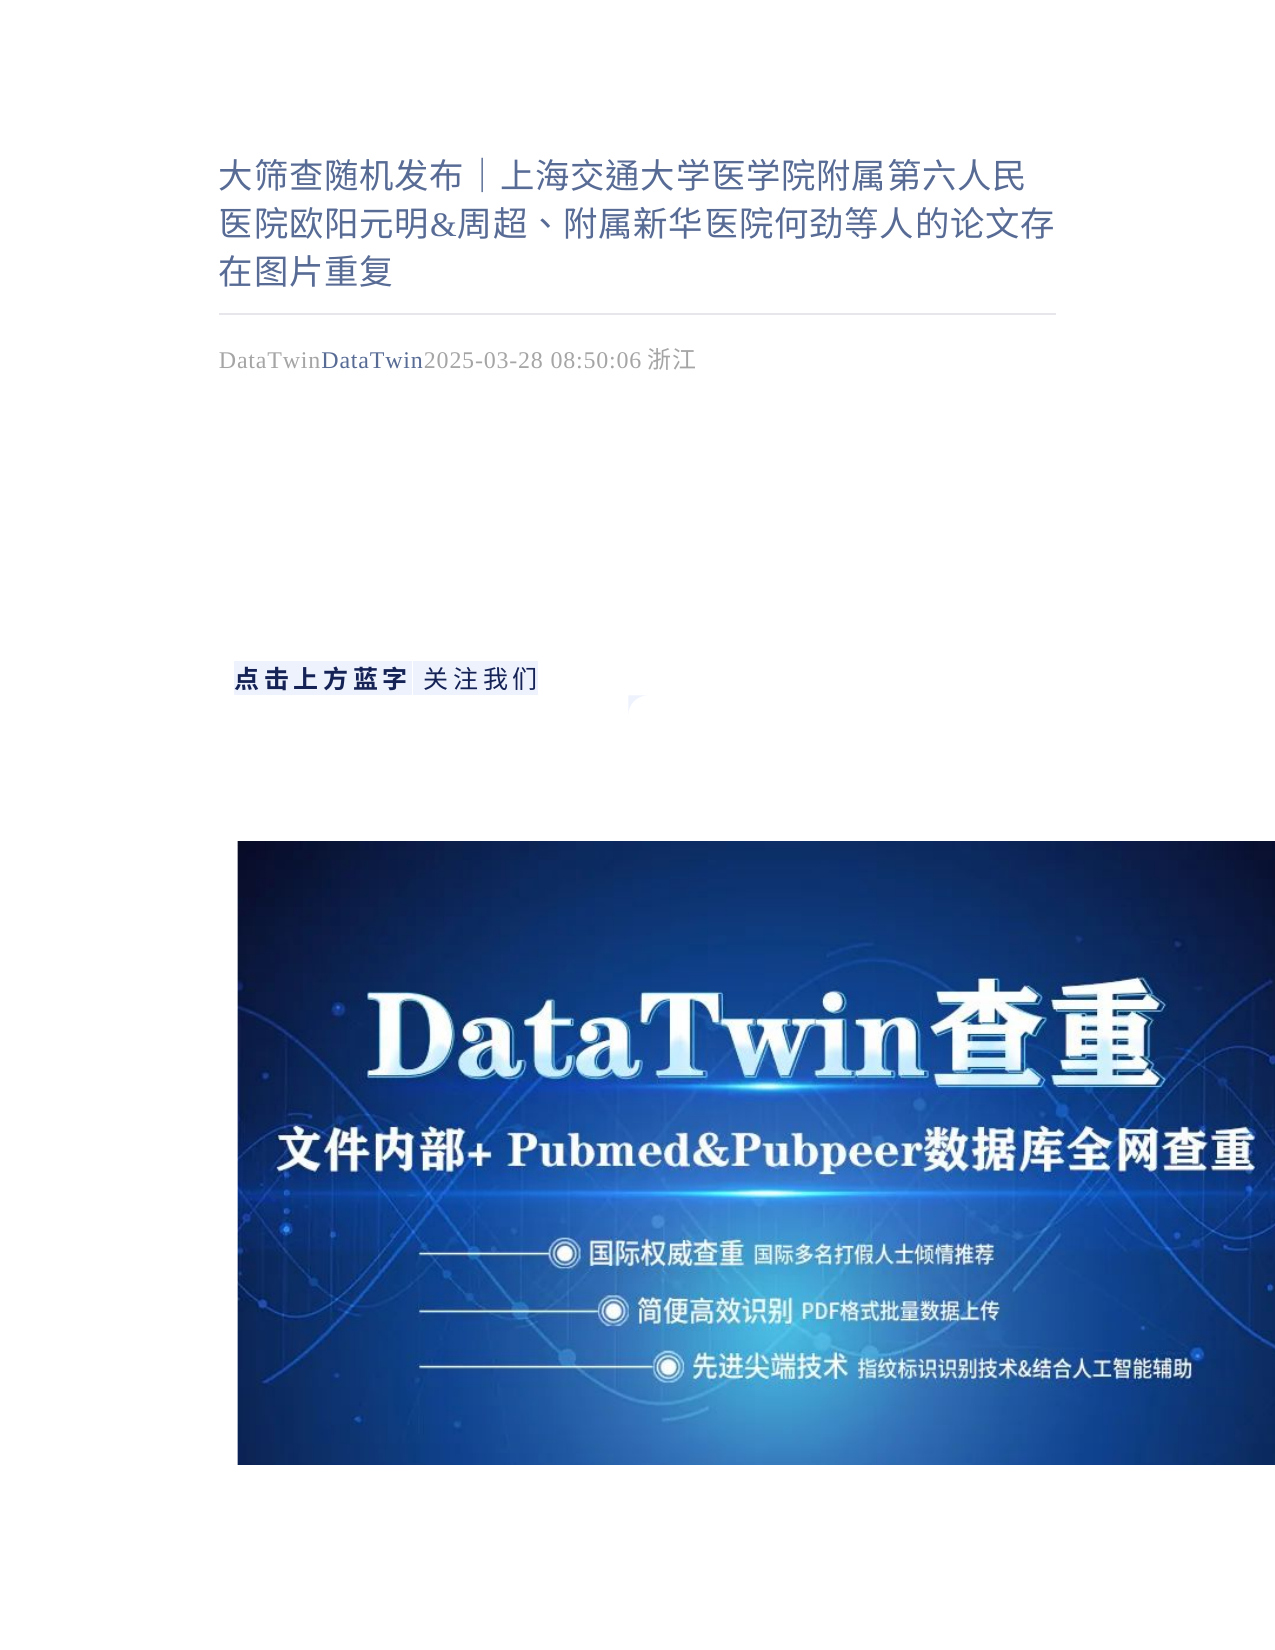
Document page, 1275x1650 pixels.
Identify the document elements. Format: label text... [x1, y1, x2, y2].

title 大筛查随机发布｜上海交通大学医学院附属第六人民医院欧阳元明&周超、附属新华医院何劲等人的论文存在图片重复 [219, 150, 1056, 313]
text 点击上方蓝字 关注我们 [234, 658, 1041, 695]
picture [237, 841, 1275, 1465]
list DataTwinDataTwin2025-03-28 08:50:06浙江 [219, 335, 1056, 375]
